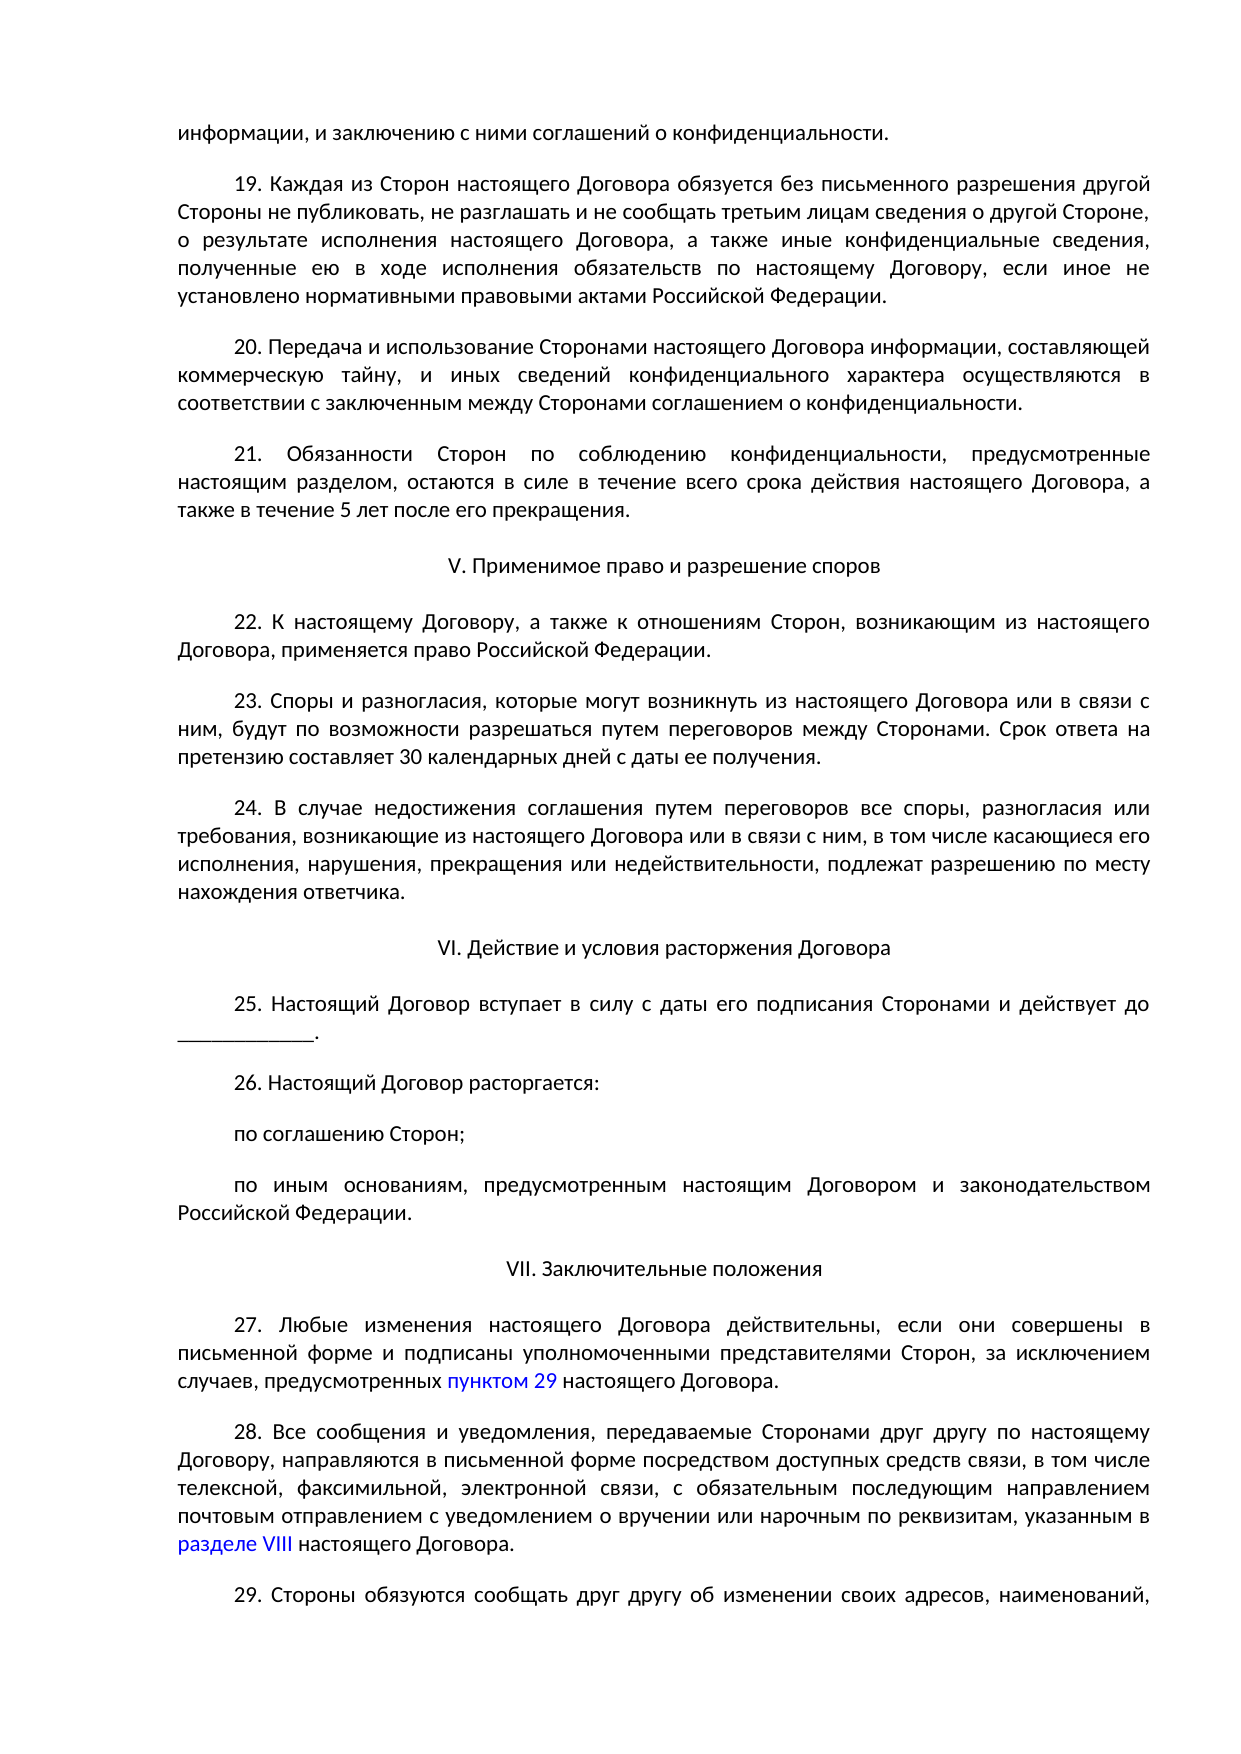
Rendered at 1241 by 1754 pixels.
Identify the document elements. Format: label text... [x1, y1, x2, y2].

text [177, 118, 1152, 146]
text 21. Обязанности Сторон по соблюдению конфиденциальности, предусмотренные настоящим разделом, остаются в силе в течение всего срока действия настоящего Договора, а также в течение 5 лет после его прекращения. [177, 439, 1152, 523]
text 27. Любые изменения настоящего Договора действительны, если они совершены в письменной форме и подписаны уполномоченными представителями Сторон, за исключением случаев, предусмотренных пунктом 29 настоящего Договора. [177, 1310, 1152, 1394]
text 20. Передача и использование Сторонами настоящего Договора информации, составляющей коммерческую тайну, и иных сведений конфиденциального характера осуществляются в соответствии с заключенным между Сторонами соглашением о конфиденциальности. [177, 332, 1152, 416]
text 23. Споры и разногласия, которые могут возникнуть из настоящего Договора или в связи с ним, будут по возможности разрешаться путем переговоров между Сторонами. Срок ответа на претензию составляет 30 календарных дней с даты ее получения. [177, 686, 1152, 770]
text 22. К настоящему Договору, а также к отношениям Сторон, возникающим из настоящего Договора, применяется право Российской Федерации. [177, 607, 1152, 663]
text 25. Настоящий Договор вступает в силу с даты его подписания Сторонами и действует до ____________. [177, 989, 1152, 1045]
text VII. Заключительные положения [177, 1254, 1152, 1282]
text 28. Все сообщения и уведомления, передаваемые Сторонами друг другу по настоящему Договору, направляются в письменной форме посредством доступных средств связи, в том числе телексной, факсимильной, электронной связи, с обязательным последующим направлением почтовым отправлением с уведомлением о вручении или нарочным по реквизитам, указанным в разделе VIII настоящего Договора. [177, 1417, 1152, 1557]
text 24. В случае недостижения соглашения путем переговоров все споры, разногласия или требования, возникающие из настоящего Договора или в связи с ним, в том числе касающиеся его исполнения, нарушения, прекращения или недействительности, подлежат разрешению по месту нахождения ответчика. [177, 793, 1152, 905]
text по иным основаниям, предусмотренным настоящим Договором и законодательством Российской Федерации. [177, 1170, 1152, 1226]
text V. Применимое право и разрешение споров [177, 551, 1152, 579]
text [177, 1580, 1152, 1608]
text по соглашению Сторон; [177, 1119, 1152, 1147]
text 26. Настоящий Договор расторгается: [177, 1068, 1152, 1096]
text 19. Каждая из Сторон настоящего Договора обязуется без письменного разрешения другой Стороны не публиковать, не разглашать и не сообщать третьим лицам сведения о другой Стороне, о результате исполнения настоящего Договора, а также иные конфиденциальные сведения, полученные ею в ходе исполнения обязательств по настоящему Договору, если иное не установлено нормативными правовыми актами Российской Федерации. [177, 169, 1152, 309]
text VI. Действие и условия расторжения Договора [177, 933, 1152, 961]
